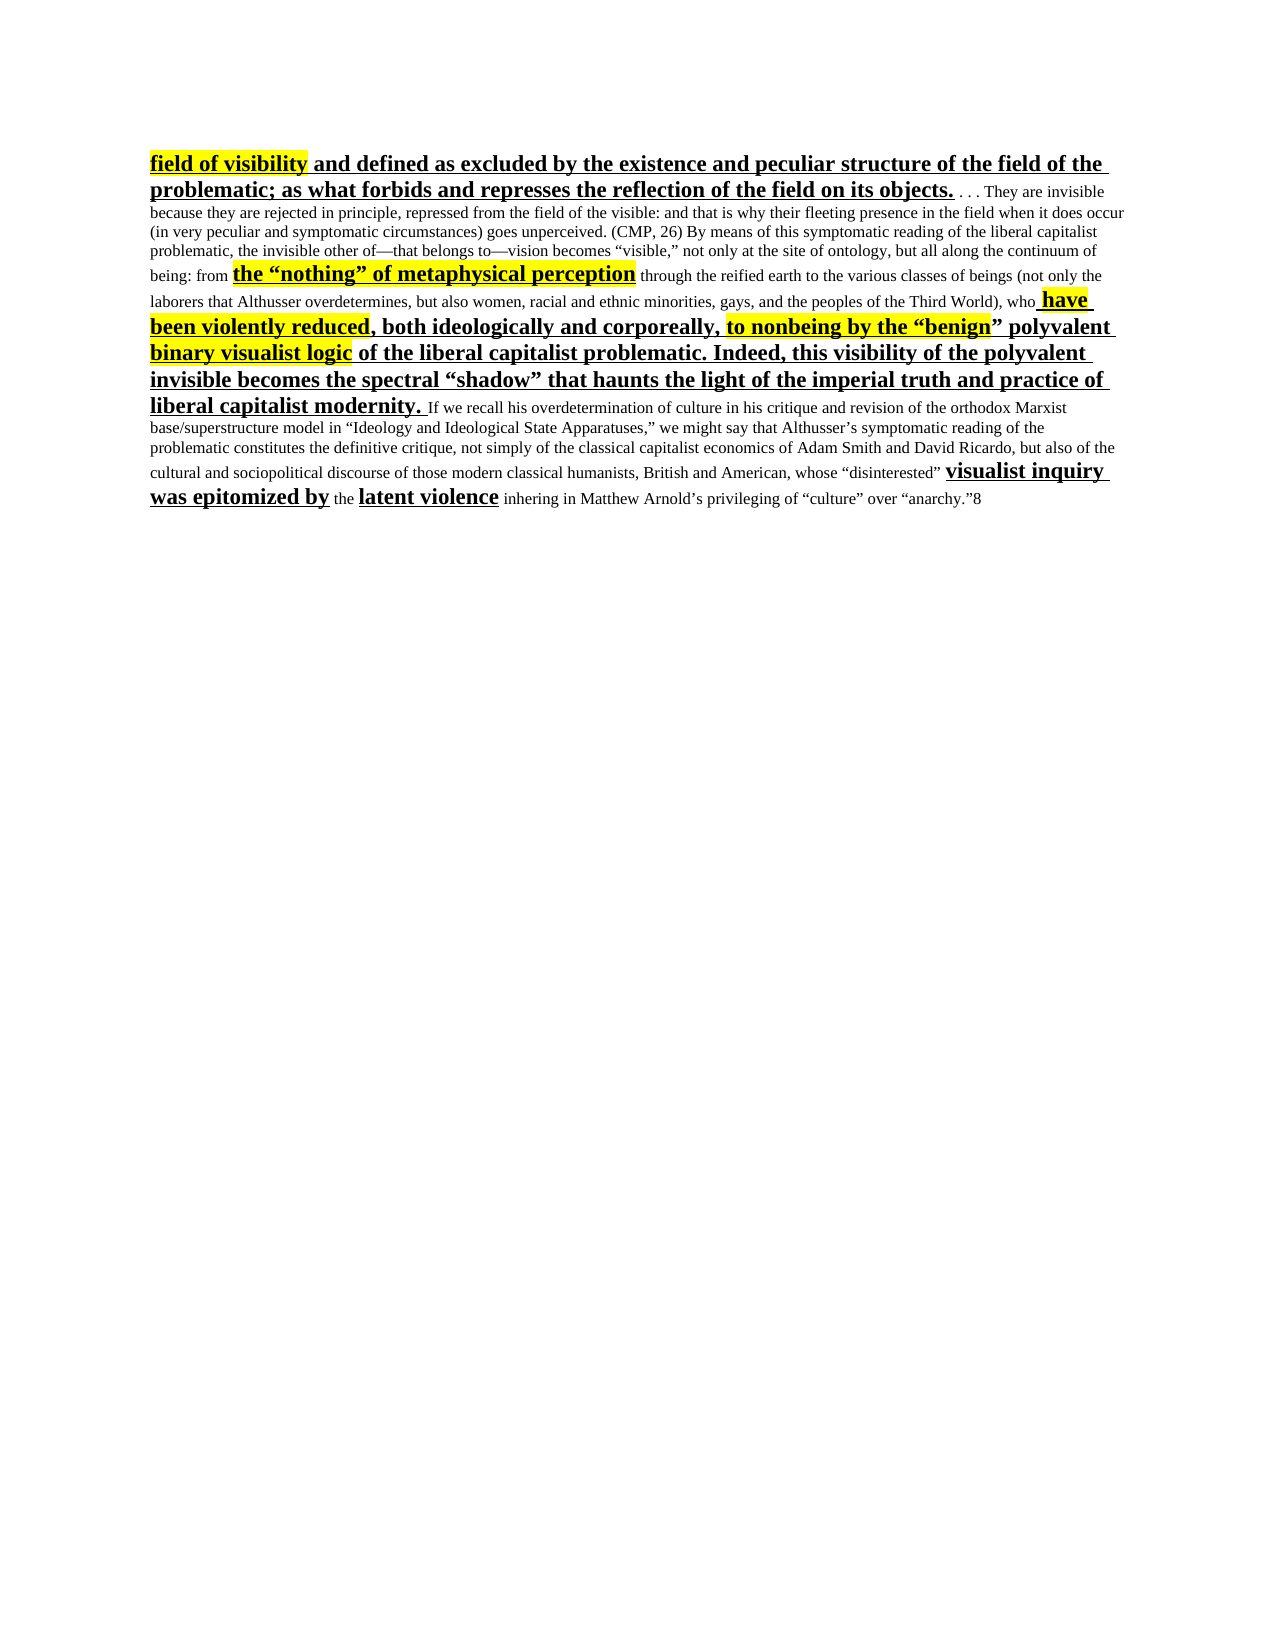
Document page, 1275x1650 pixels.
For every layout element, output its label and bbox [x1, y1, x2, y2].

text [150, 150, 1125, 509]
